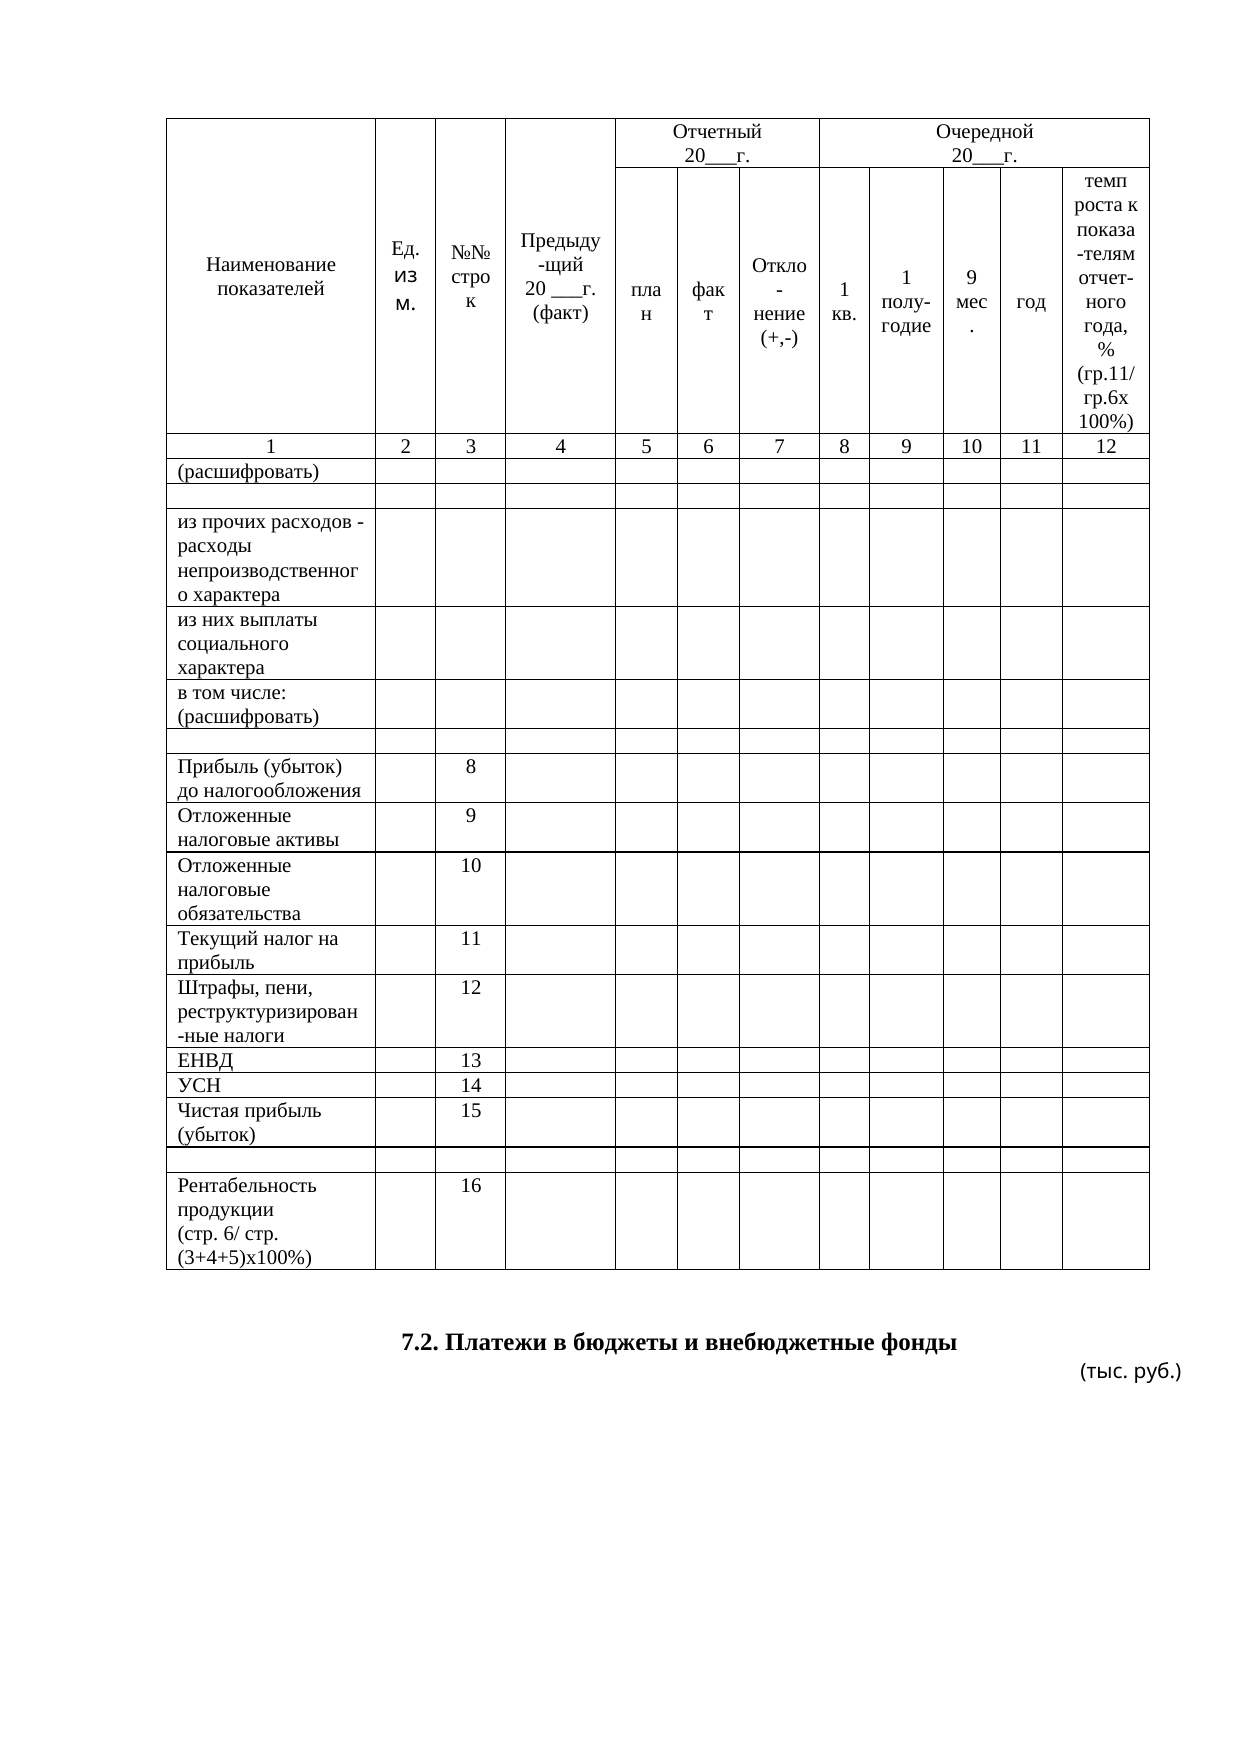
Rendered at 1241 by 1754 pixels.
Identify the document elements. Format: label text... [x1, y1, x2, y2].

table_header Предыду-щий 20 ___г. (факт) [506, 119, 615, 433]
table_cell [944, 459, 1000, 483]
table_cell 7 [740, 434, 819, 458]
table_cell [870, 926, 943, 974]
table_cell [740, 680, 819, 728]
table_cell [740, 459, 819, 483]
table_cell Отложенные налоговые обязательства [167, 853, 375, 925]
table_cell [820, 754, 869, 802]
table_cell [740, 1098, 819, 1146]
table_cell [1063, 1073, 1149, 1097]
table_cell [678, 754, 739, 802]
table_cell [678, 975, 739, 1047]
table_cell [1001, 459, 1062, 483]
table_cell [944, 1098, 1000, 1146]
table_cell факт [678, 168, 739, 433]
table_header Отчетный 20___г. [616, 119, 819, 167]
table_cell [616, 754, 677, 802]
table_cell [678, 680, 739, 728]
table_cell [678, 607, 739, 679]
table_cell [167, 729, 375, 753]
table_cell из прочих расходов - расходы непроизводственного характера [167, 509, 375, 606]
table_cell [376, 853, 435, 925]
table_cell [376, 680, 435, 728]
table_header Очередной 20___г. [820, 119, 1149, 167]
table_cell [1001, 607, 1062, 679]
table_cell [506, 484, 615, 508]
table_cell [1063, 853, 1149, 925]
table_cell [1001, 1173, 1062, 1269]
table_cell [616, 803, 677, 851]
table_cell [376, 926, 435, 974]
table_cell Рентабельность продукции (стр. 6/ стр. (3+4+5)х100%) [167, 1173, 375, 1269]
table_cell 3 [436, 434, 505, 458]
table_cell [870, 680, 943, 728]
table_cell [820, 926, 869, 974]
table_cell [820, 1073, 869, 1097]
table_cell 11 [1001, 434, 1062, 458]
table_cell [870, 509, 943, 606]
table_cell план [616, 168, 677, 433]
table_cell [376, 509, 435, 606]
table_cell [376, 803, 435, 851]
table_cell [944, 729, 1000, 753]
table_cell [820, 1173, 869, 1269]
table_cell [616, 1073, 677, 1097]
table_cell из них выплаты социального характера [167, 607, 375, 679]
table_cell [740, 1048, 819, 1072]
table_cell [820, 459, 869, 483]
table_cell [436, 680, 505, 728]
table_cell Прибыль (убыток) до налогообложения [167, 754, 375, 802]
table_cell [167, 1148, 375, 1172]
table_cell [870, 803, 943, 851]
table_cell [616, 926, 677, 974]
table_cell [1001, 1048, 1062, 1072]
table_cell в том числе: (расшифровать) [167, 680, 375, 728]
table_cell [436, 459, 505, 483]
table_cell [616, 1098, 677, 1146]
table_cell [1063, 607, 1149, 679]
table_cell [740, 754, 819, 802]
table_cell [1063, 926, 1149, 974]
table_cell [944, 1173, 1000, 1269]
table_cell [616, 853, 677, 925]
table_cell [870, 1173, 943, 1269]
table_cell [1001, 803, 1062, 851]
table_cell [506, 729, 615, 753]
table_cell [1001, 1148, 1062, 1172]
table_cell 4 [506, 434, 615, 458]
table_cell [820, 607, 869, 679]
table_cell Откло-нение (+,-) [740, 168, 819, 433]
table_cell [1001, 1073, 1062, 1097]
table_cell [740, 729, 819, 753]
table_cell [1001, 484, 1062, 508]
table_cell [376, 607, 435, 679]
table_cell [376, 1048, 435, 1072]
table_cell 6 [678, 434, 739, 458]
table_cell 12 [436, 975, 505, 1047]
table_cell Текущий налог на прибыль [167, 926, 375, 974]
table_header Наименование показателей [167, 119, 375, 433]
table_cell [678, 1173, 739, 1269]
table_cell [436, 509, 505, 606]
table_cell [678, 1073, 739, 1097]
table_cell [506, 1048, 615, 1072]
table_cell [820, 803, 869, 851]
table_cell [678, 926, 739, 974]
table_cell [944, 509, 1000, 606]
table_cell [616, 975, 677, 1047]
table_cell [1063, 729, 1149, 753]
table_cell [506, 509, 615, 606]
table_cell [1001, 926, 1062, 974]
table_cell темп роста к показа-телям отчет-ного года, % (гр.11/ гр.6х 100%) [1063, 168, 1149, 433]
table_cell [870, 1073, 943, 1097]
table_cell [1063, 484, 1149, 508]
table_cell [870, 1148, 943, 1172]
table_cell [376, 729, 435, 753]
table_cell [616, 729, 677, 753]
table_cell [1001, 509, 1062, 606]
table_cell [1001, 1098, 1062, 1146]
table_cell 5 [616, 434, 677, 458]
table_cell УСН [167, 1073, 375, 1097]
table_cell [944, 926, 1000, 974]
table_cell [944, 803, 1000, 851]
table_cell [678, 1098, 739, 1146]
table_cell 8 [820, 434, 869, 458]
table_cell [678, 1148, 739, 1172]
table_cell 1 кв. [820, 168, 869, 433]
table_cell [870, 975, 943, 1047]
table_cell [376, 1173, 435, 1269]
table_cell [820, 1048, 869, 1072]
table_cell [506, 1098, 615, 1146]
table_cell [506, 1148, 615, 1172]
table_cell [870, 1098, 943, 1146]
table_cell [740, 1148, 819, 1172]
table_cell [167, 484, 375, 508]
table_cell [376, 459, 435, 483]
table_cell [870, 484, 943, 508]
table_header Ед. изм. [376, 119, 435, 433]
table_cell [870, 1048, 943, 1072]
table_header №№ строк [436, 119, 505, 433]
text 7.2. Платежи в бюджеты и внебюджетные фонды [177, 1327, 1181, 1356]
table_cell [944, 754, 1000, 802]
table_cell 2 [376, 434, 435, 458]
table_cell 15 [436, 1098, 505, 1146]
table_cell [376, 1148, 435, 1172]
table_cell [820, 680, 869, 728]
table_cell [1063, 509, 1149, 606]
table_cell [820, 1148, 869, 1172]
table_cell 1 [167, 434, 375, 458]
table_cell [376, 1073, 435, 1097]
table_cell Штрафы, пени, реструктуризирован-ные налоги [167, 975, 375, 1047]
table_cell 11 [436, 926, 505, 974]
table_cell [740, 975, 819, 1047]
table_cell [870, 607, 943, 679]
table_cell [678, 803, 739, 851]
table_cell [740, 926, 819, 974]
table_cell [820, 975, 869, 1047]
table_cell [870, 754, 943, 802]
table_cell [944, 680, 1000, 728]
table_cell [506, 1073, 615, 1097]
table_cell [820, 729, 869, 753]
table_cell [506, 803, 615, 851]
table_cell [944, 607, 1000, 679]
table_cell [376, 754, 435, 802]
table_cell в том числе: (расшифровать) [167, 459, 375, 483]
table_cell [740, 1173, 819, 1269]
table_cell [1063, 975, 1149, 1047]
table_cell [740, 853, 819, 925]
table_cell [616, 484, 677, 508]
table_cell [740, 509, 819, 606]
table_cell [436, 484, 505, 508]
table_cell [506, 926, 615, 974]
table_cell [376, 1098, 435, 1146]
table_cell [616, 680, 677, 728]
table_cell [1063, 1173, 1149, 1269]
table_cell [616, 459, 677, 483]
table_cell [506, 680, 615, 728]
table_cell [820, 484, 869, 508]
table_cell [1063, 1048, 1149, 1072]
table_cell 9 [870, 434, 943, 458]
table_cell [740, 1073, 819, 1097]
table_cell [944, 1073, 1000, 1097]
table_cell [944, 484, 1000, 508]
table_cell 14 [436, 1073, 505, 1097]
table_cell [506, 853, 615, 925]
table_cell [1063, 754, 1149, 802]
table_cell [870, 459, 943, 483]
table_cell ЕНВД [167, 1048, 375, 1072]
table_cell 12 [1063, 434, 1149, 458]
table_cell [616, 509, 677, 606]
table_cell [506, 975, 615, 1047]
table_cell [944, 1148, 1000, 1172]
table_cell [436, 1148, 505, 1172]
table_cell 10 [944, 434, 1000, 458]
table_cell [1063, 1148, 1149, 1172]
table_cell [1001, 680, 1062, 728]
table_cell 16 [436, 1173, 505, 1269]
table_cell [1063, 459, 1149, 483]
table_cell [506, 1173, 615, 1269]
table_cell [436, 729, 505, 753]
table_cell [1001, 975, 1062, 1047]
table_cell [944, 853, 1000, 925]
table_cell [944, 1048, 1000, 1072]
table_cell [376, 484, 435, 508]
table_cell [506, 459, 615, 483]
table_cell [820, 509, 869, 606]
table_cell [376, 975, 435, 1047]
table_cell [944, 975, 1000, 1047]
table_cell год [1001, 168, 1062, 433]
table_cell 1 полу-годие [870, 168, 943, 433]
table_cell [678, 484, 739, 508]
table_cell [1063, 1098, 1149, 1146]
table_cell [820, 853, 869, 925]
table_cell [740, 484, 819, 508]
table_cell 9 мес. [944, 168, 1000, 433]
table_cell [678, 509, 739, 606]
table_cell [1063, 803, 1149, 851]
table_cell [1001, 729, 1062, 753]
table_cell [678, 459, 739, 483]
table_cell [1001, 754, 1062, 802]
table_cell [740, 607, 819, 679]
table_cell [616, 1048, 677, 1072]
table_cell [870, 729, 943, 753]
table_cell 10 [436, 853, 505, 925]
table_cell [616, 1173, 677, 1269]
table_cell [678, 853, 739, 925]
table_cell Чистая прибыль (убыток) [167, 1098, 375, 1146]
text (тыс. руб.) [177, 1356, 1181, 1384]
table_cell [616, 1148, 677, 1172]
table_cell [1063, 680, 1149, 728]
table_cell [436, 607, 505, 679]
table_cell [1001, 853, 1062, 925]
table_cell [740, 803, 819, 851]
table_cell 9 [436, 803, 505, 851]
table_cell [506, 754, 615, 802]
table_cell [820, 1098, 869, 1146]
table_cell 13 [436, 1048, 505, 1072]
table_cell Отложенные налоговые активы [167, 803, 375, 851]
table_cell [870, 853, 943, 925]
table_cell [506, 607, 615, 679]
table_cell [678, 729, 739, 753]
table_cell 8 [436, 754, 505, 802]
table_cell [678, 1048, 739, 1072]
table_cell [616, 607, 677, 679]
